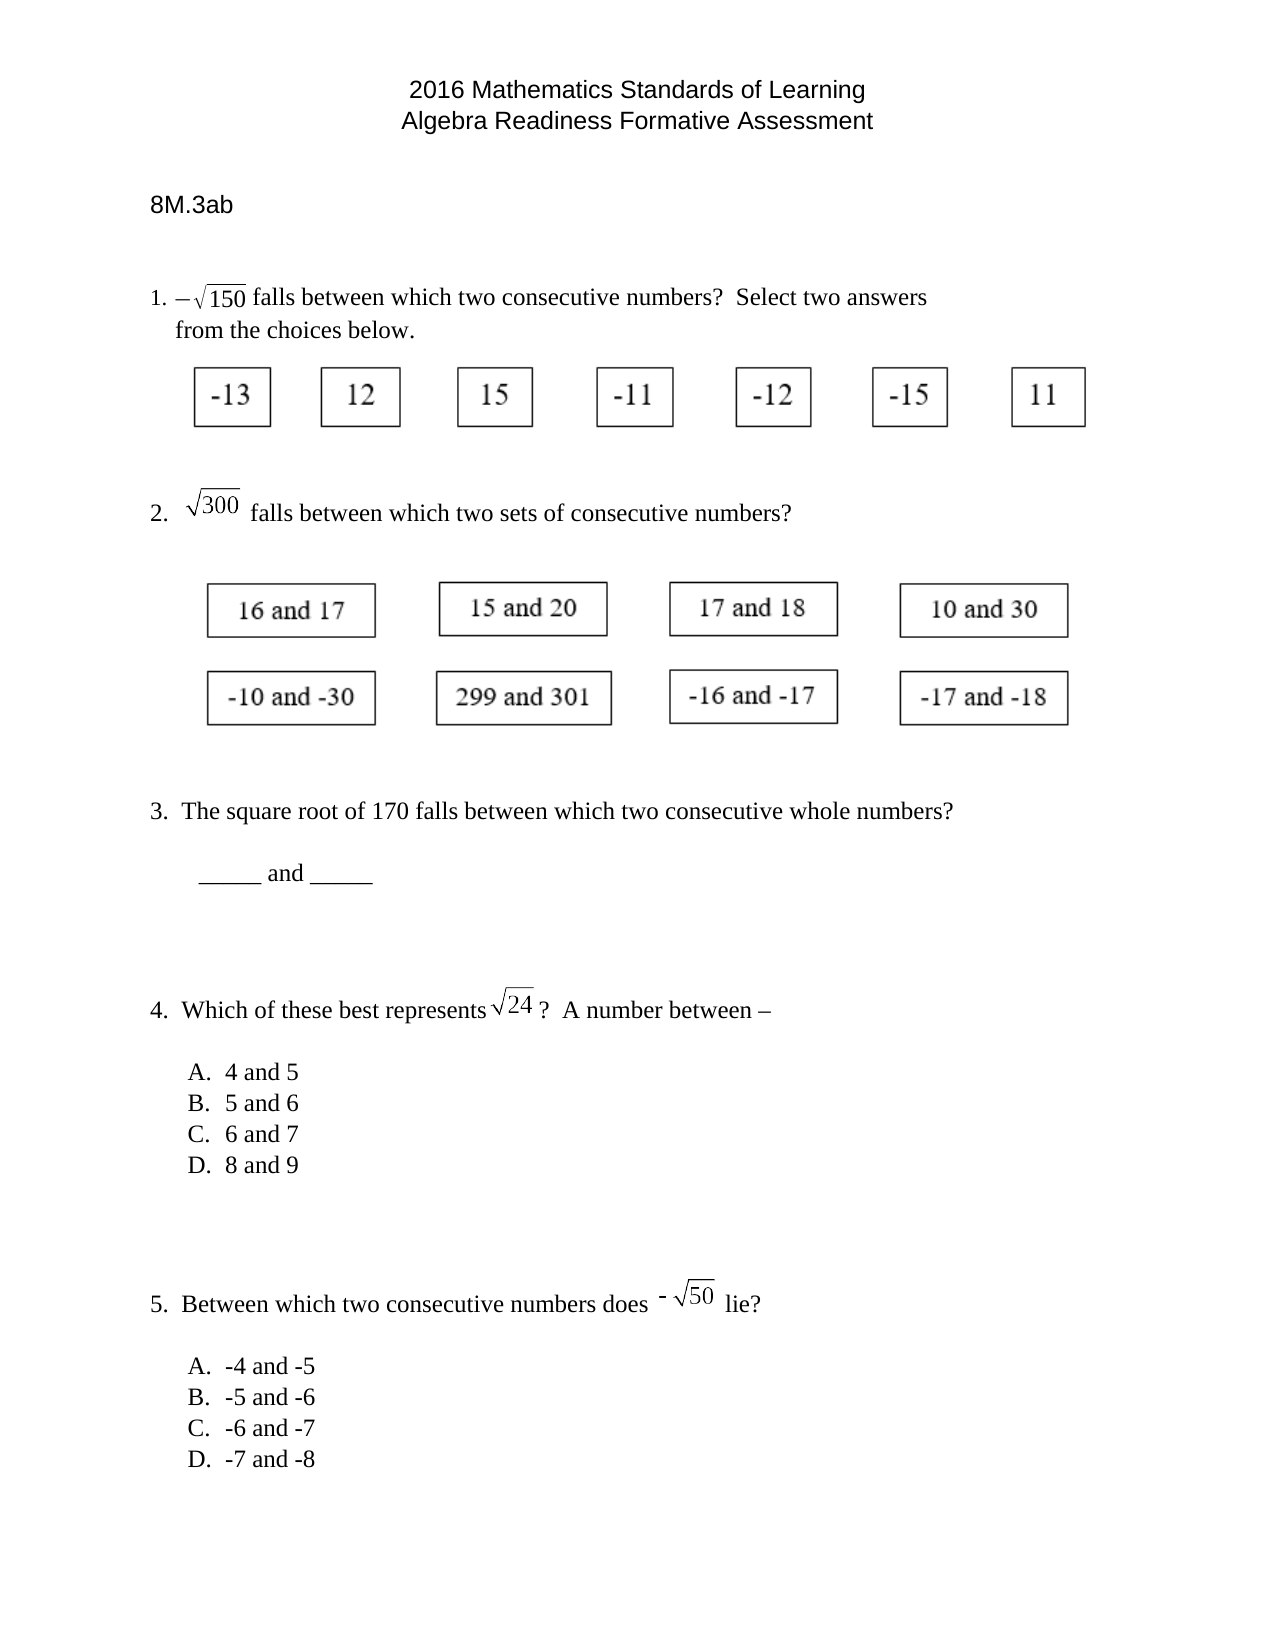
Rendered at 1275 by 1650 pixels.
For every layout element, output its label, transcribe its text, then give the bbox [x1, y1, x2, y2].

text 4. Which of these best represents? A number between – [150, 982, 1125, 1024]
list -5 and -6 [187, 1382, 1125, 1411]
list -4 and -5 [187, 1351, 1125, 1379]
list 8 and 9 [187, 1150, 1125, 1179]
list 4 and 5 [187, 1057, 1125, 1086]
picture [150, 560, 1125, 763]
text from the choices below. [150, 315, 1125, 343]
text 2. falls between which two sets of consecutive numbers? [150, 484, 1125, 527]
text _____ and _____ [150, 858, 1125, 887]
text 5. Between which two consecutive numbers does lie? [150, 1274, 1125, 1317]
text 3. The square root of 170 falls between which two consecutive whole numbers? [150, 796, 1125, 825]
list -6 and -7 [187, 1413, 1125, 1442]
list 5 and 6 [187, 1088, 1125, 1117]
text 1. falls between which two consecutive numbers? Select two answers [150, 282, 1125, 312]
picture [150, 345, 1125, 451]
list 6 and 7 [187, 1119, 1125, 1148]
list -7 and -8 [187, 1444, 1125, 1473]
text 8M.3ab [150, 190, 1125, 219]
